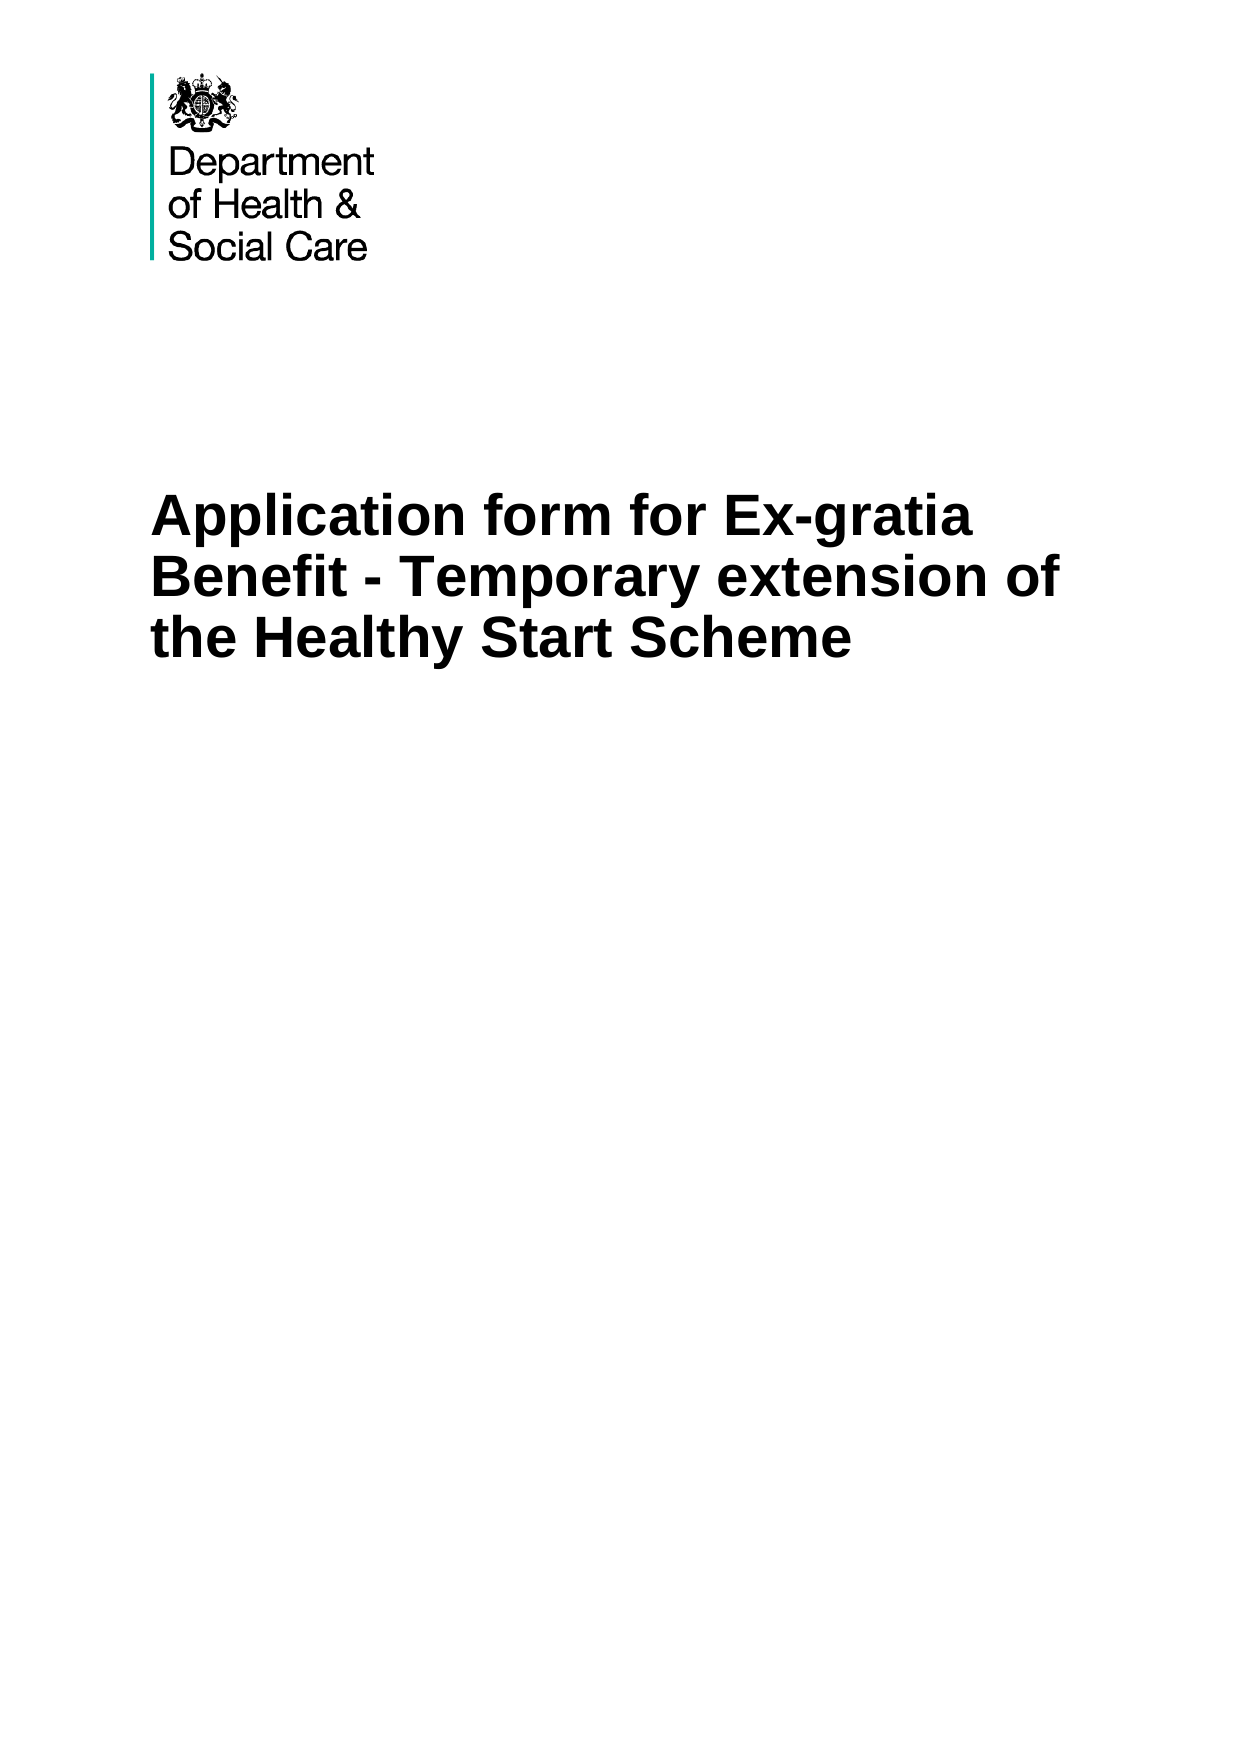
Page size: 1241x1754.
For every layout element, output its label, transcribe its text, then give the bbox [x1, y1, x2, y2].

text Application form for Ex-gratia Benefit - Temporary extension of the Healthy Start Scheme [150, 486, 1062, 669]
picture [150, 73, 374, 261]
